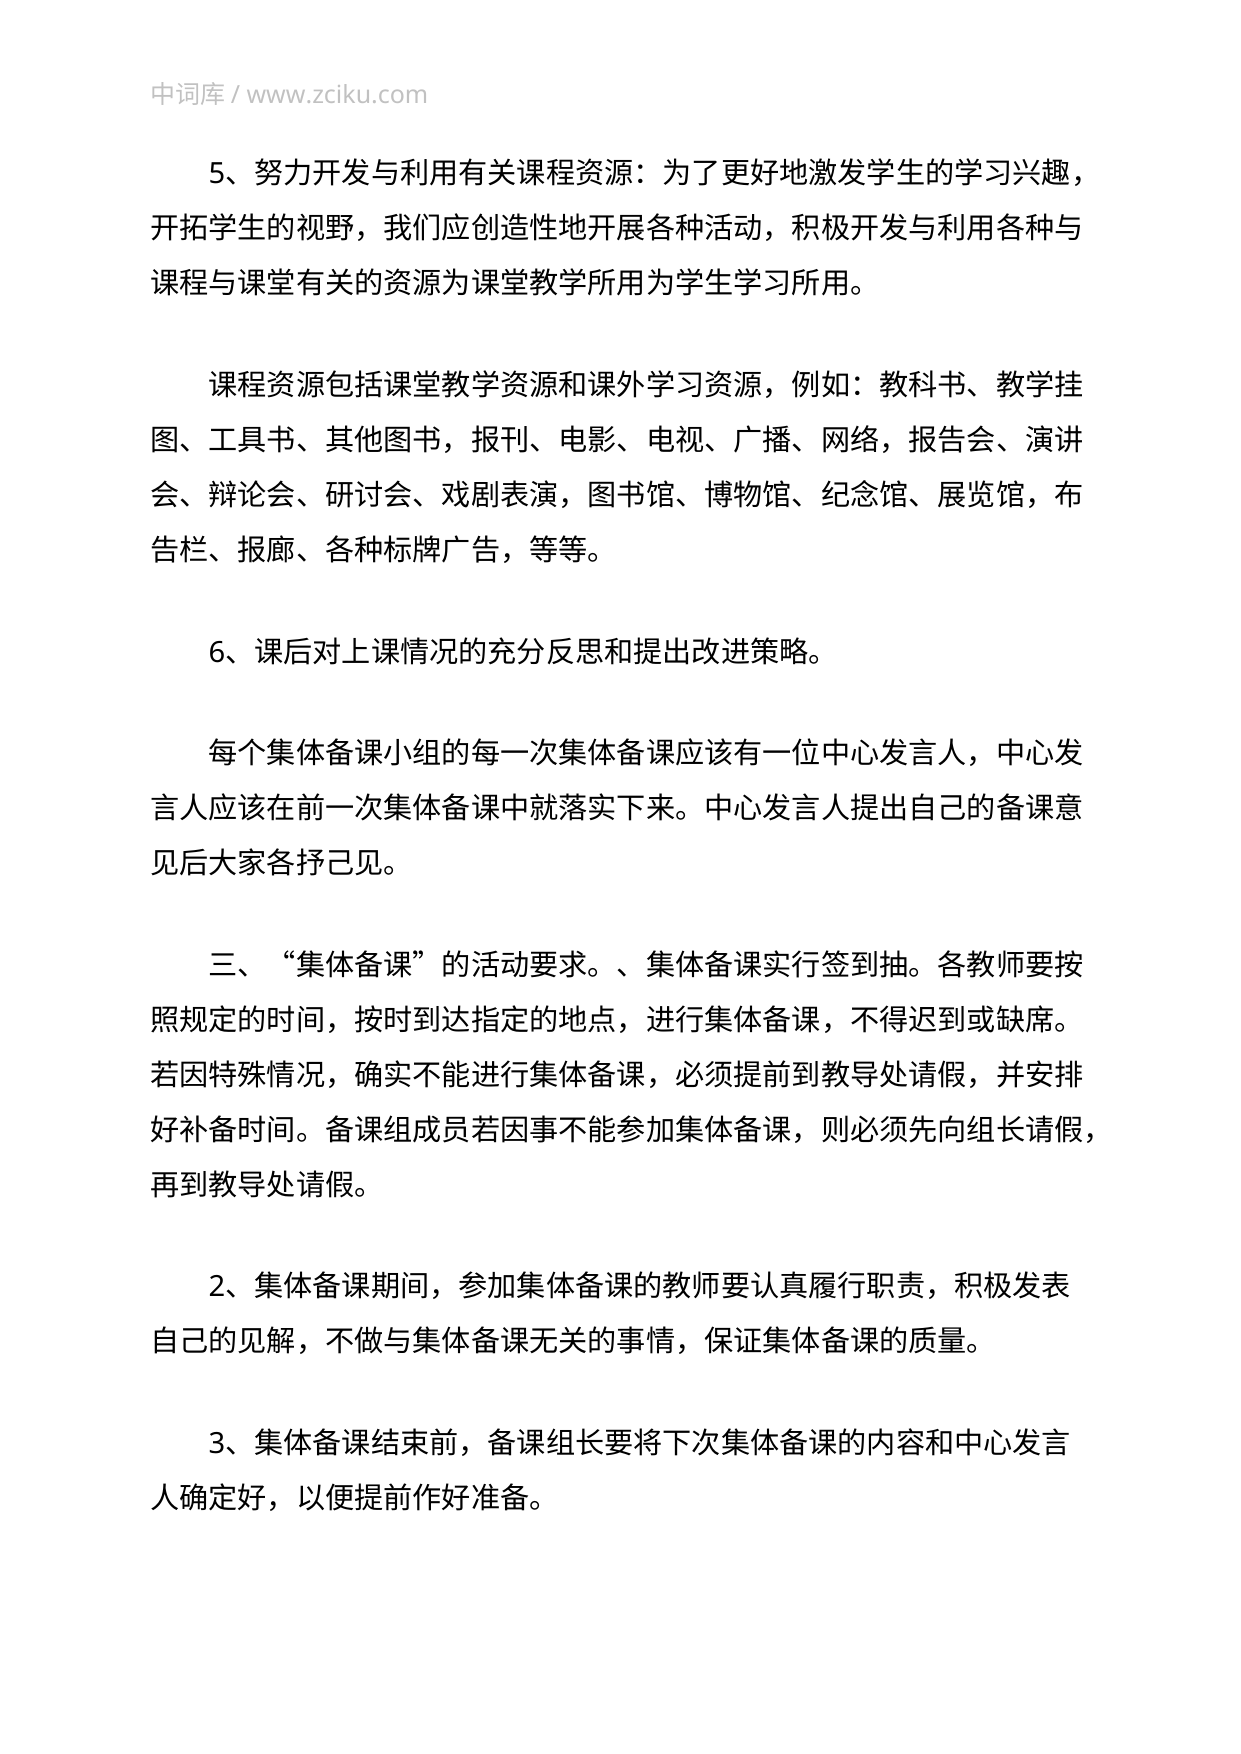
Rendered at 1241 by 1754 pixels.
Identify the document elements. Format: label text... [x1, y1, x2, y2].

text 每个集体备课小组的每一次集体备课应该有一位中心发言人，中心发言人应该在前一次集体备课中就落实下来。中心发言人提出自己的备课意见后大家各抒己见。 [150, 730, 1090, 882]
text 5、努力开发与利用有关课程资源：为了更好地激发学生的学习兴趣，开拓学生的视野，我们应创造性地开展各种活动，积极开发与利用各种与课程与课堂有关的资源为课堂教学所用为学生学习所用。 [150, 150, 1090, 302]
text 6、课后对上课情况的充分反思和提出改进策略。 [150, 628, 1090, 671]
text 2、集体备课期间，参加集体备课的教师要认真履行职责，积极发表自己的见解，不做与集体备课无关的事情，保证集体备课的质量。 [150, 1263, 1090, 1360]
text 课程资源包括课堂教学资源和课外学习资源，例如：教科书、教学挂图、工具书、其他图书，报刊、电影、电视、广播、网络，报告会、演讲会、辩论会、研讨会、戏剧表演，图书馆、博物馆、纪念馆、展览馆，布告栏、报廊、各种标牌广告，等等。 [150, 362, 1090, 569]
text 3、集体备课结束前，备课组长要将下次集体备课的内容和中心发言人确定好，以便提前作好准备。 [150, 1420, 1090, 1517]
text 三、“集体备课”的活动要求。、集体备课实行签到抽。各教师要按照规定的时间，按时到达指定的地点，进行集体备课，不得迟到或缺席。若因特殊情况，确实不能进行集体备课，必须提前到教导处请假，并安排好补备时间。备课组成员若因事不能参加集体备课，则必须先向组长请假，再到教导处请假。 [150, 942, 1090, 1203]
